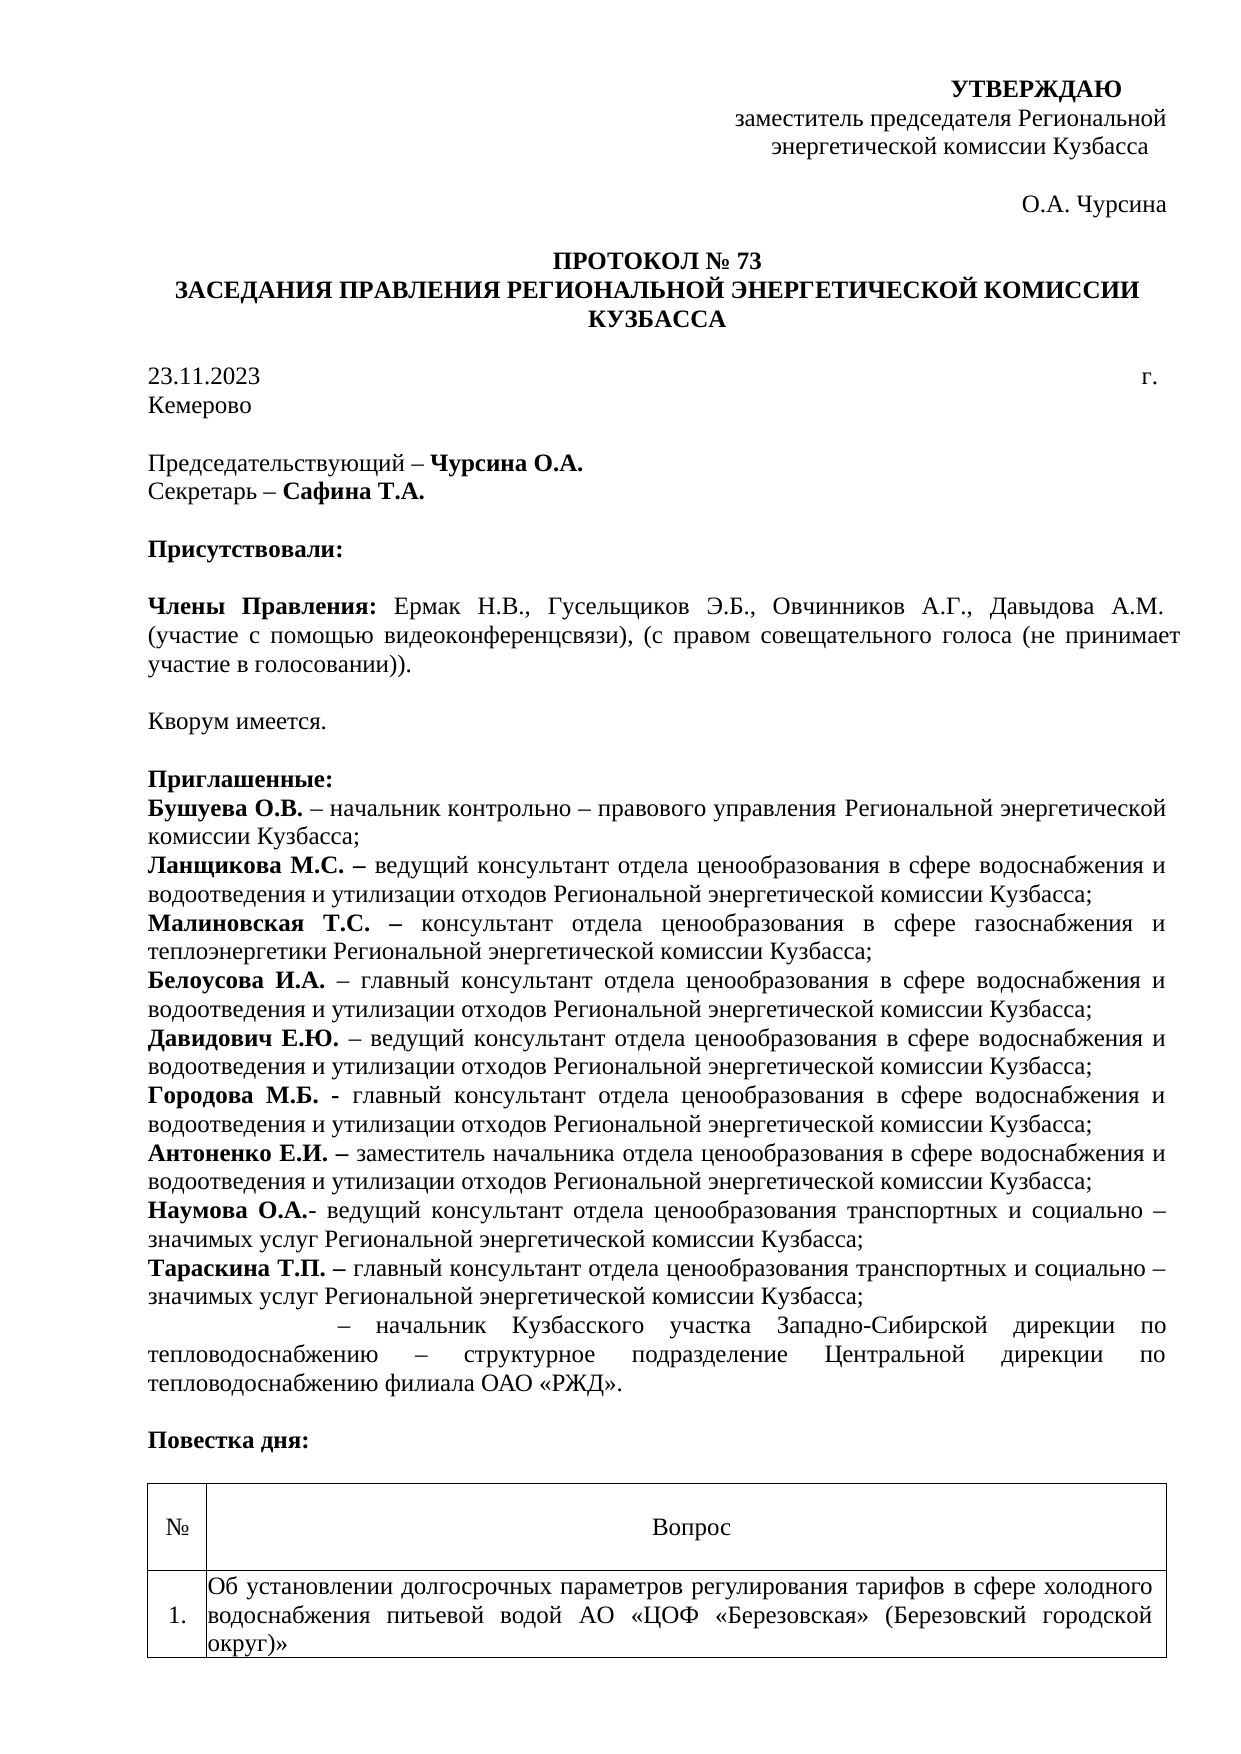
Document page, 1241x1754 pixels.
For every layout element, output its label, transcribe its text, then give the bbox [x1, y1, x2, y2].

text УТВЕРЖДАЮ [148, 74, 1167, 103]
text О.А. Чурсина [576, 189, 1167, 218]
text Городова М.Б. - главный консультант отдела ценообразования в сфере водоснабжения и водоотведения и утилизации отходов Региональной энергетической комиссии Кузбасса; [148, 1080, 1167, 1138]
text энергетической комиссии Кузбасса [664, 131, 1167, 160]
text КУЗБАССА [148, 304, 1167, 333]
text Ланщикова М.С. – ведущий консультант отдела ценообразования в сфере водоснабжения и водоотведения и утилизации отходов Региональной энергетической комиссии Кузбасса; [148, 850, 1167, 908]
text Наумова О.А.- ведущий консультант отдела ценообразования транспортных и социально – значимых услуг Региональной энергетической комиссии Кузбасса; [148, 1195, 1167, 1253]
text заместитель председателя Региональной [576, 103, 1167, 131]
text ПРОТОКОЛ № 73 [148, 246, 1167, 275]
text Присутствовали: [148, 534, 1167, 563]
text Белкин М.С. – начальник Кузбасского участка Западно-Сибирской дирекции по тепловодоснабжению – структурное подразделение Центральной дирекции по тепловодоснабжению филиала ОАО «РЖД». [148, 1310, 1167, 1396]
table_cell 1. [148, 1571, 206, 1657]
text Члены Правления: Ермак Н.В., Гусельщиков Э.Б., Овчинников А.Г., Давыдова А.М. (участие с помощью видеоконференцсвязи), (с правом совещательного голоса (не принимает участие в голосовании)). [148, 591, 1181, 678]
text Председательствующий – Чурсина О.А. [148, 448, 1167, 476]
text Бушуева О.В. – начальник контрольно – правового управления Региональной энергетической комиссии Кузбасса; [148, 793, 1167, 850]
text ЗАСЕДАНИЯ ПРАВЛЕНИЯ РЕГИОНАЛЬНОЙ ЭНЕРГЕТИЧЕСКОЙ КОМИССИИ [148, 275, 1167, 304]
text Секретарь – Сафина Т.А. [148, 476, 1167, 505]
text Малиновская Т.С. – консультант отдела ценообразования в сфере газоснабжения и теплоэнергетики Региональной энергетической комиссии Кузбасса; [148, 908, 1167, 965]
text Тараскина Т.П. – главный консультант отдела ценообразования транспортных и социально – значимых услуг Региональной энергетической комиссии Кузбасса; [148, 1253, 1167, 1310]
table_header № [148, 1484, 206, 1570]
table_header Вопрос [207, 1484, 1166, 1570]
table_cell Об установлении долгосрочных параметров регулирования тарифов в сфере холодного водоснабжения питьевой водой АО «ЦОФ «Березовская» (Березовский городской округ)» [207, 1571, 1166, 1657]
text Давидович Е.Ю. – ведущий консультант отдела ценообразования в сфере водоснабжения и водоотведения и утилизации отходов Региональной энергетической комиссии Кузбасса; [148, 1023, 1167, 1080]
text Повестка дня: [148, 1425, 1167, 1454]
text Антоненко Е.И. – заместитель начальника отдела ценообразования в сфере водоснабжения и водоотведения и утилизации отходов Региональной энергетической комиссии Кузбасса; [148, 1138, 1167, 1195]
text Белоусова И.А. – главный консультант отдела ценообразования в сфере водоснабжения и водоотведения и утилизации отходов Региональной энергетической комиссии Кузбасса; [148, 965, 1167, 1023]
text Приглашенные: [148, 764, 1167, 793]
text 23.11.2023 г. Кемерово [148, 361, 1167, 419]
text Кворум имеется. [148, 706, 1181, 735]
